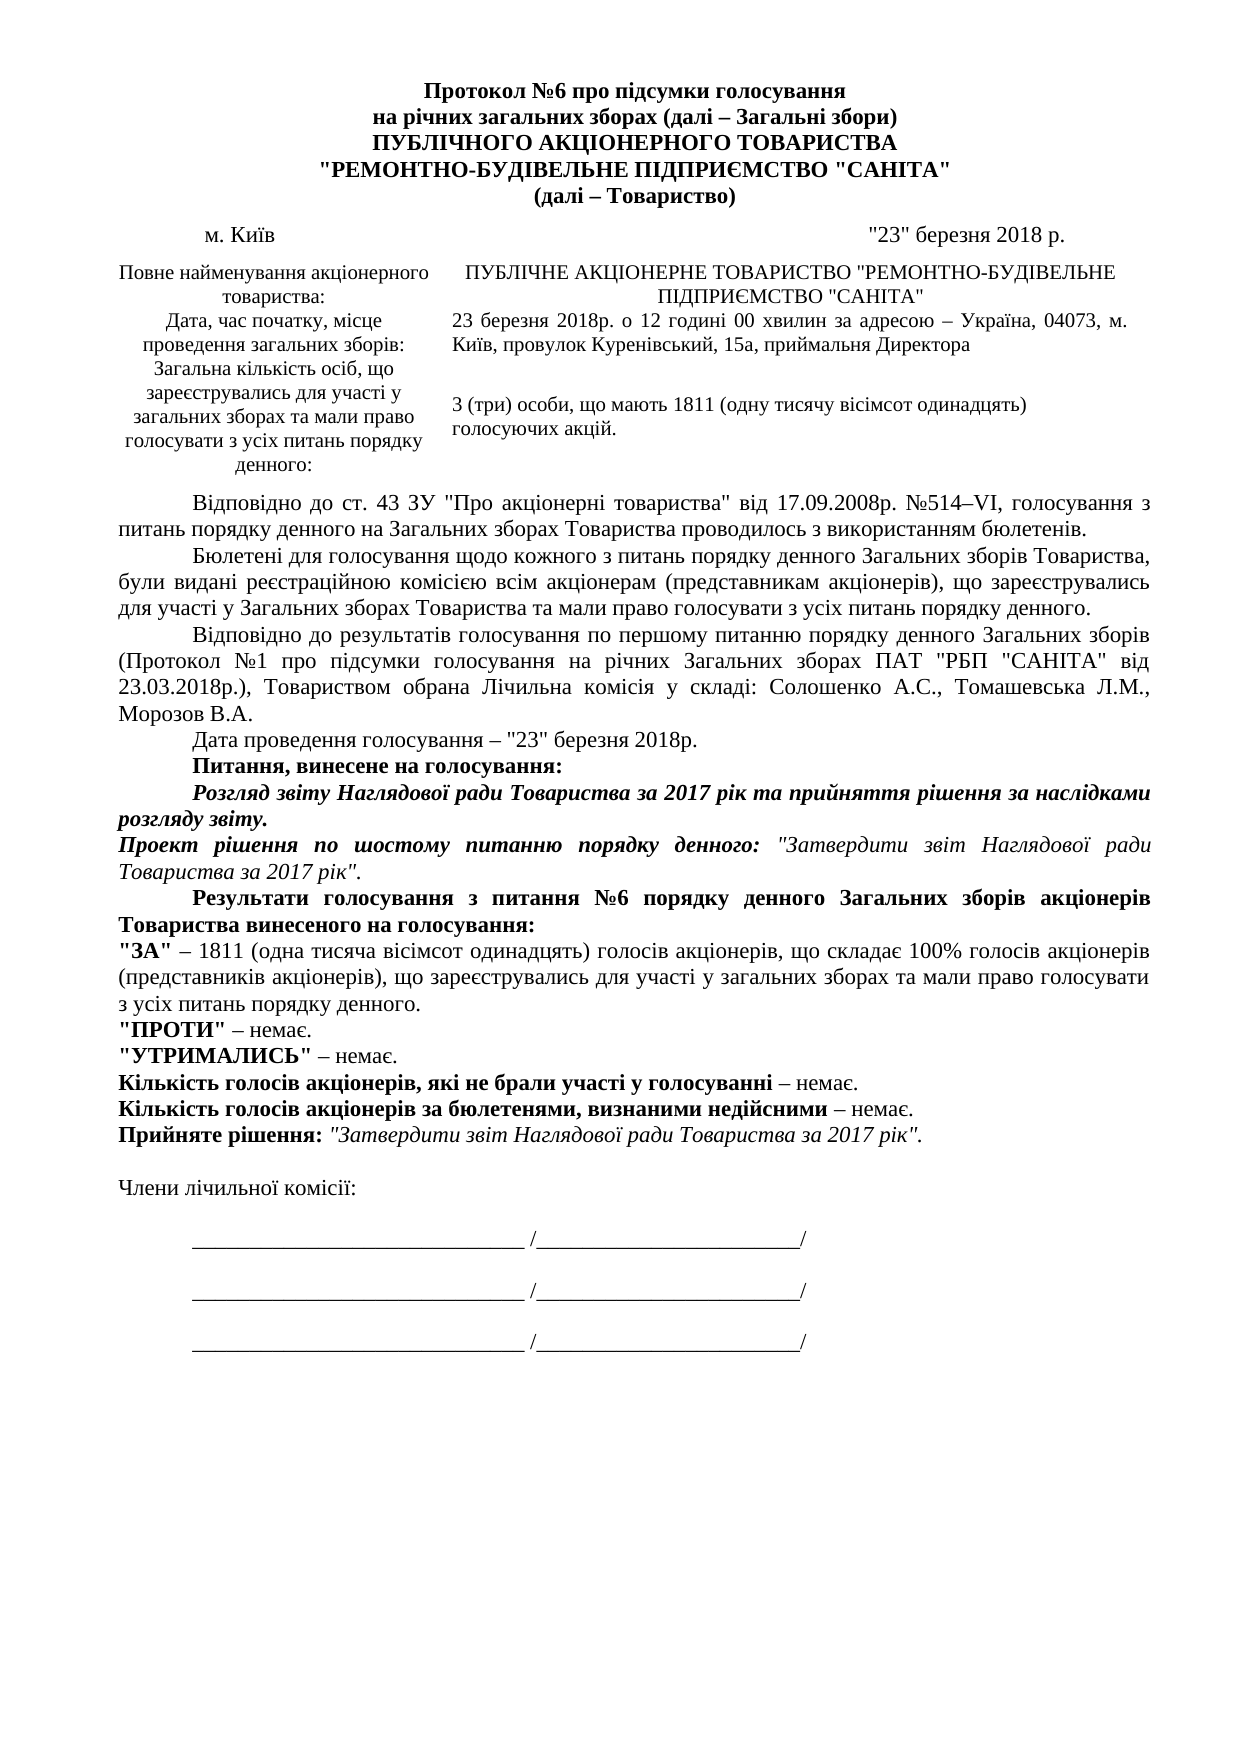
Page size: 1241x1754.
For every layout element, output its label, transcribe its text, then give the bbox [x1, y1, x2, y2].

text "УТРИМАЛИСЬ" – немає. [118, 1042, 1152, 1069]
table_cell 3 (три) особи, що мають 1811 (одну тисячу вісімсот одинадцять) голосуючих акцій. [441, 356, 1140, 476]
text м. Київ "23" березня 2018 р. [118, 221, 1152, 247]
text Питання, винесене на голосування: [118, 752, 1152, 779]
text Протокол №6 про підсумки голосування [118, 77, 1152, 103]
table_header ПУБЛІЧНЕ АКЦІОНЕРНЕ ТОВАРИСТВО "РЕМОНТНО-БУДІВЕЛЬНЕ ПІДПРИЄМСТВО "САНІТА" [441, 260, 1140, 308]
text _____________________________ /_______________________/ [118, 1328, 1152, 1354]
text ПУБЛІЧНОГО АКЦІОНЕРНОГО ТОВАРИСТВА [118, 129, 1152, 156]
text _____________________________ /_______________________/ [118, 1277, 1152, 1303]
text Результати голосування з питання №6 порядку денного Загальних зборів акціонерів Товариства винесеного на голосування: [118, 884, 1152, 937]
table_header Повне найменування акціонерного товариства: [107, 260, 441, 308]
text Відповідно до ст. 43 ЗУ "Про акціонерні товариства" від 17.09.2008р. №514–VI, голосування з питань порядку денного на Загальних зборах Товариства проводилось з використанням бюлетенів. [118, 489, 1152, 542]
text Бюлетені для голосування щодо кожного з питань порядку денного Загальних зборів Товариства, були видані реєстраційною комісією всім акціонерам (представникам акціонерів), що зареєструвались для участі у Загальних зборах Товариства та мали право голосувати з усіх питань порядку денного. [118, 542, 1152, 621]
text на річних загальних зборах (далі – Загальні збори) [118, 103, 1152, 129]
text Розгляд звіту Наглядової ради Товариства за 2017 рік та прийняття рішення за наслідками розгляду звіту. [118, 779, 1152, 832]
text Кількість голосів акціонерів, які не брали участі у голосуванні – немає. [118, 1069, 1152, 1095]
text Відповідно до результатів голосування по першому питанню порядку денного Загальних зборів (Протокол №1 про підсумки голосування на річних Загальних зборах ПАТ "РБП "САНІТА" від 23.03.2018р.), Товариством обрана Лічильна комісія у складі: Cолошенко А.С., Томашевська Л.М., Морозов В.А. [118, 621, 1152, 726]
table_cell Дата, час початку, місце проведення загальних зборів: [107, 308, 441, 356]
table_cell 23 березня 2018р. о 12 годині 00 хвилин за адресою – Україна, 04073, м. Київ, провулок Куренівський, 15а, приймальня Директора [441, 308, 1140, 356]
text Члени лічильної комісії: [118, 1174, 1152, 1201]
text "ЗА" – 1811 (одна тисяча вісімсот одинадцять) голосів акціонерів, що складає 100% голосів акціонерів (представників акціонерів), що зареєструвались для участі у загальних зборах та мали право голосувати з усіх питань порядку денного. [118, 937, 1152, 1016]
text Дата проведення голосування – "23" березня 2018р. [118, 726, 1152, 752]
list Проект рішення по шостому питанню порядку денного: "Затвердити звіт Наглядової ради Товариства за 2017 рік". [118, 832, 1152, 884]
text "ПРОТИ" – немає. [118, 1016, 1152, 1042]
text Кількість голосів акціонерів за бюлетенями, визнаними недійсними – немає. [118, 1095, 1152, 1121]
text "РЕМОНТНО-БУДІВЕЛЬНЕ ПІДПРИЄМСТВО "САНІТА" [118, 156, 1152, 182]
text _____________________________ /_______________________/ [118, 1226, 1152, 1252]
text (далі – Товариство) [118, 182, 1152, 208]
list Прийняте рішення: "Затвердити звіт Наглядової ради Товариства за 2017 рік". [118, 1121, 1152, 1148]
table_cell Загальна кількість осіб, що зареєструвались для участі у загальних зборах та мали право голосувати з усіх питань порядку денного: [107, 356, 441, 476]
